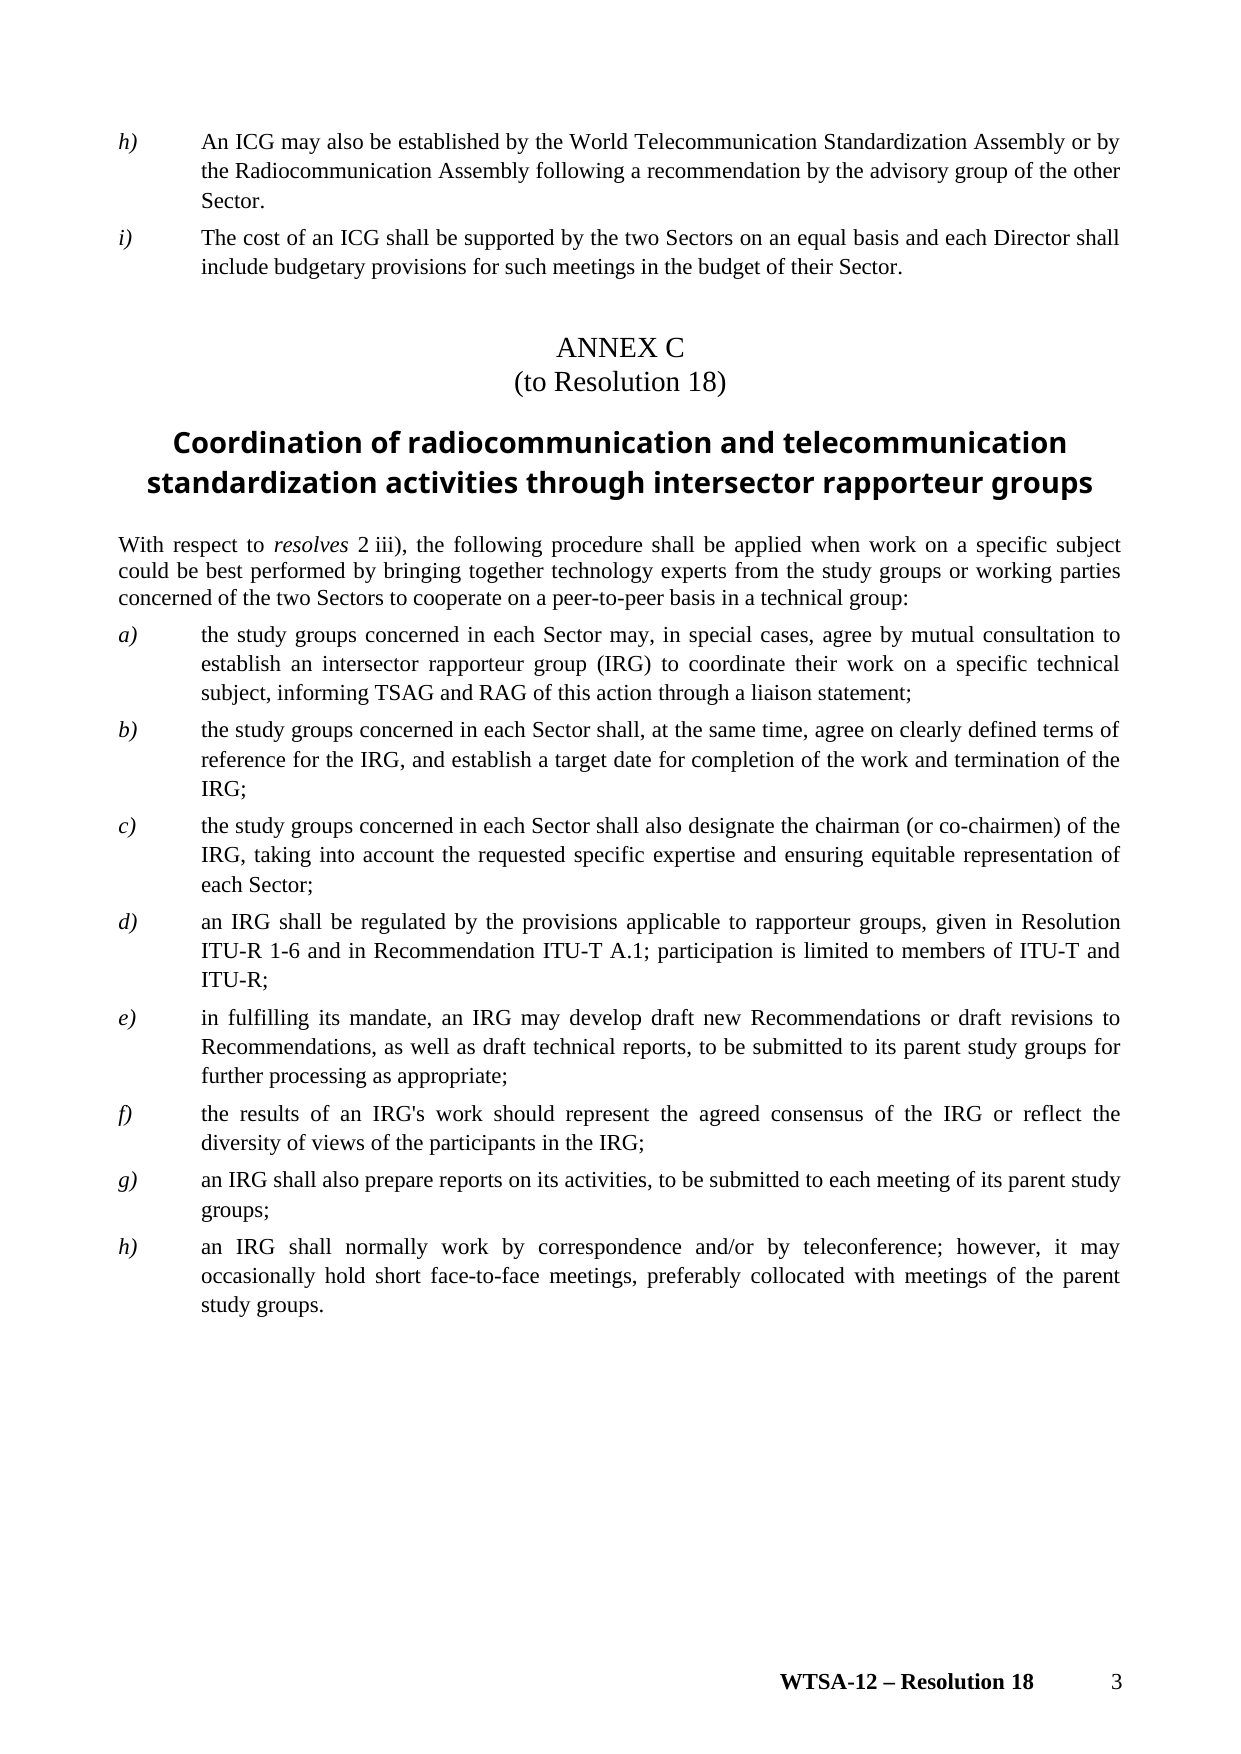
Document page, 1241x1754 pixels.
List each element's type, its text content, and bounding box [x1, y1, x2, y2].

text i) The cost of an ICG shall be supported by the two Sectors on an equal basis and each Director shall include budgetary provisions for such meetings in the budget of their Sector. [118, 222, 1122, 281]
text h) an IRG shall normally work by correspondence and/or by teleconference; however, it may occasionally hold short face-to-face meetings, preferably collocated with meetings of the parent study groups. [118, 1231, 1122, 1319]
title Coordination of radiocommunication and telecommunication standardization activities through intersector rapporteur groups [118, 423, 1122, 502]
text f) the results of an IRG's work should represent the agreed consensus of the IRG or reflect the diversity of views of the participants in the IRG; [118, 1098, 1122, 1156]
text e) in fulfilling its mandate, an IRG may develop draft new Recommendations or draft revisions to Recommendations, as well as draft technical reports, to be submitted to its parent study groups for further processing as appropriate; [118, 1002, 1122, 1089]
text Annex C (to Resolution 18) [118, 331, 1122, 398]
text c) the study groups concerned in each Sector shall also designate the chairman (or co-chairmen) of the IRG, taking into account the requested specific expertise and ensuring equitable representation of each Sector; [118, 810, 1122, 898]
text a) the study groups concerned in each Sector may, in special cases, agree by mutual consultation to establish an intersector rapporteur group (IRG) to coordinate their work on a specific technical subject, informing TSAG and RAG of this action through a liaison statement; [118, 619, 1122, 706]
text g) an IRG shall also prepare reports on its activities, to be submitted to each meeting of its parent study groups; [118, 1164, 1122, 1223]
text d) an IRG shall be regulated by the provisions applicable to rapporteur groups, given in Resolution ITU-R 1-6 and in Recommendation ITU-T A.1; participation is limited to members of ITU-T and ITU-R; [118, 906, 1122, 994]
text h) An ICG may also be established by the World Telecommunication Standardization Assembly or by the Radiocommunication Assembly following a recommendation by the advisory group of the other Sector. [118, 126, 1122, 214]
title With respect to resolves 2 iii), the following procedure shall be applied when work on a specific subject could be best performed by bringing together technology experts from the study groups or working parties concerned of the two Sectors to cooperate on a peer-to-peer basis in a technical group: [118, 531, 1122, 610]
text b) the study groups concerned in each Sector shall, at the same time, agree on clearly defined terms of reference for the IRG, and establish a target date for completion of the work and termination of the IRG; [118, 714, 1122, 802]
